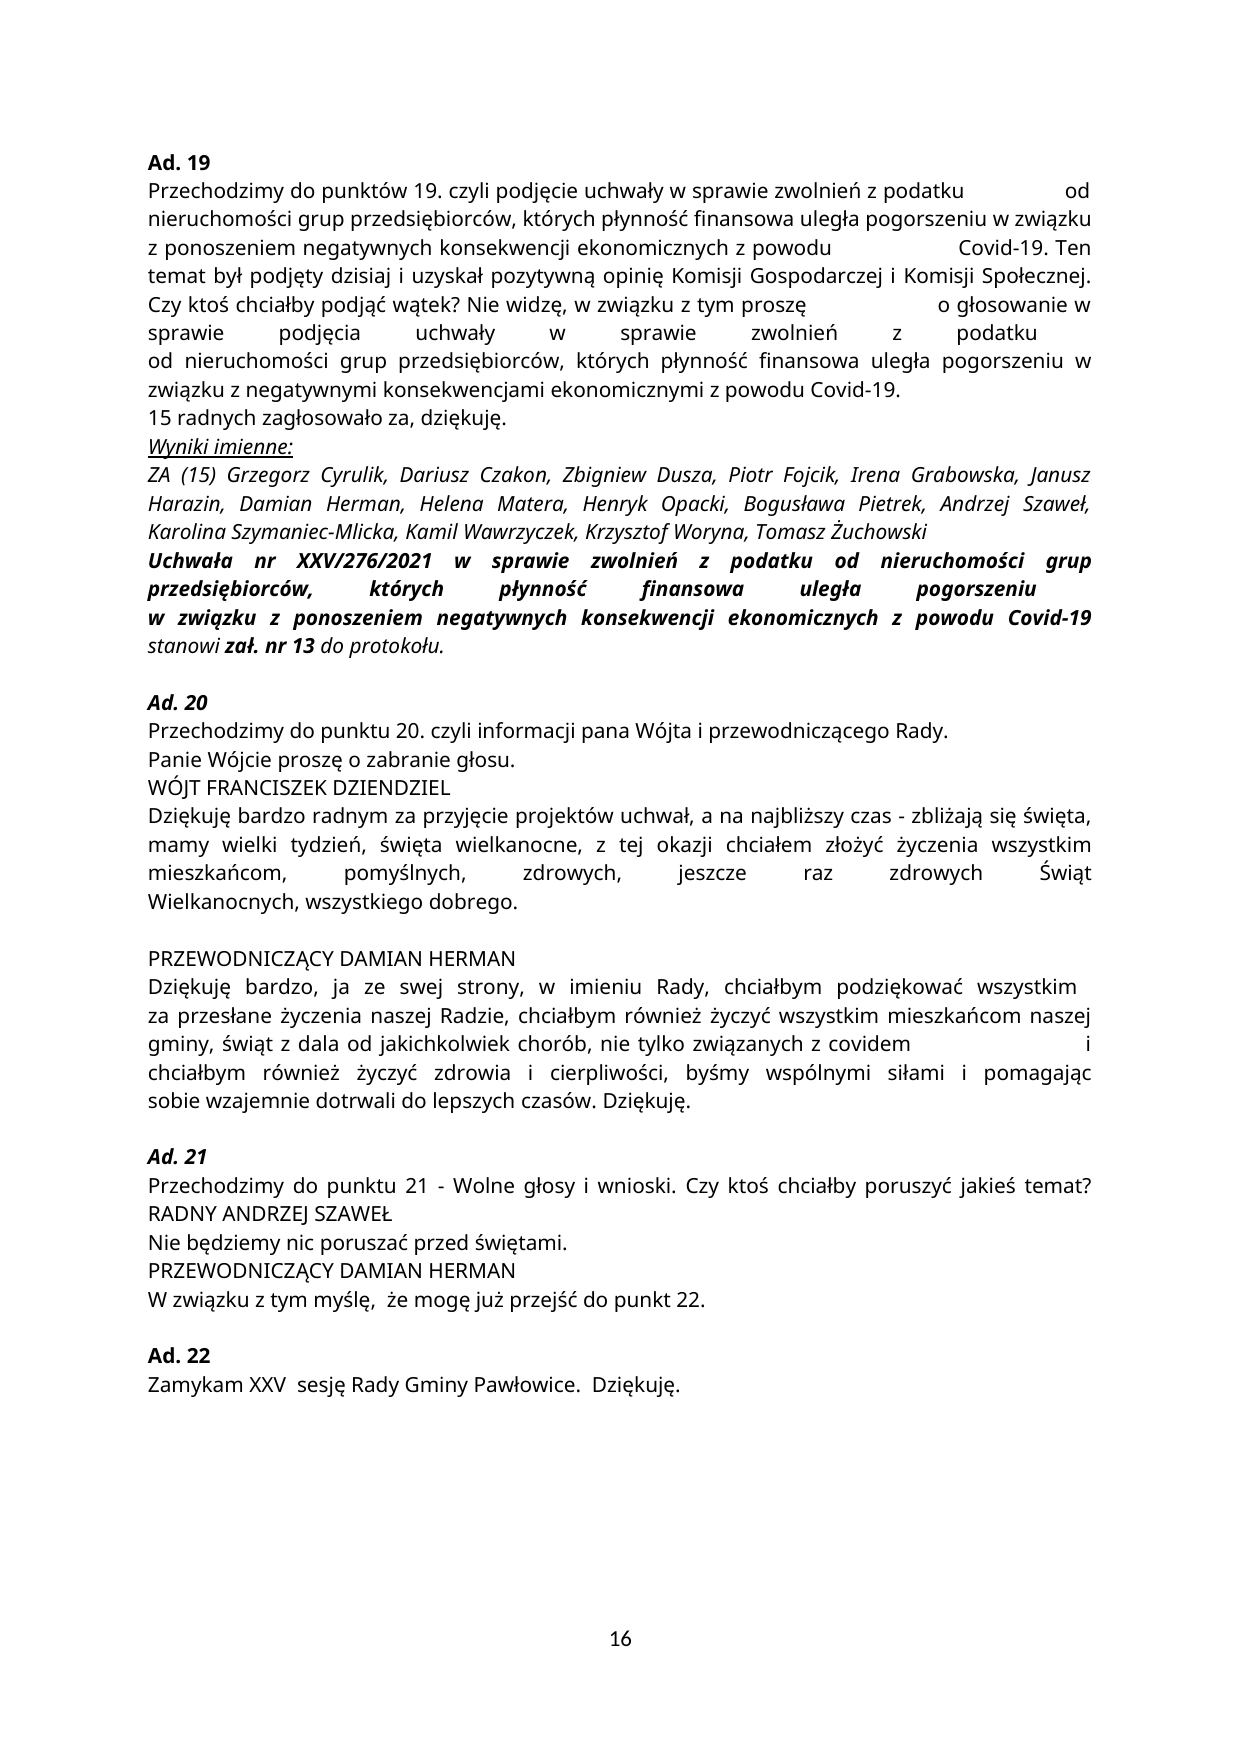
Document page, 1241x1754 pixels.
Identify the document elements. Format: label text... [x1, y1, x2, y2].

text Przechodzimy do punktu 21 - Wolne głosy i wnioski. Czy ktoś chciałby poruszyć jakieś temat? RADNY ANDRZEJ SZAWEŁ [148, 1171, 1093, 1228]
text Przechodzimy do punktów 19. czyli podjęcie uchwały w sprawie zwolnień z podatku od nieruchomości grup przedsiębiorców, których płynność finansowa uległa pogorszeniu w związku z ponoszeniem negatywnych konsekwencji ekonomicznych z powodu Covid-19. Ten temat był podjęty dzisiaj i uzyskał pozytywną opinię Komisji Gospodarczej i Komisji Społecznej. Czy ktoś chciałby podjąć wątek? Nie widzę, w związku z tym proszę o głosowanie w sprawie podjęcia uchwały w sprawie zwolnień z podatku od nieruchomości grup przedsiębiorców, których płynność finansowa uległa pogorszeniu w związku z negatywnymi konsekwencjami ekonomicznymi z powodu Covid-19. [148, 176, 1093, 403]
text Uchwała nr XXV/276/2021 w sprawie zwolnień z podatku od nieruchomości grup przedsiębiorców, których płynność finansowa uległa pogorszeniu w związku z ponoszeniem negatywnych konsekwencji ekonomicznych z powodu Covid-19 stanowi zał. nr 13 do protokołu. [148, 546, 1093, 659]
text Dziękuję bardzo radnym za przyjęcie projektów uchwał, a na najbliższy czas - zbliżają się święta, mamy wielki tydzień, święta wielkanocne, z tej okazji chciałem złożyć życzenia wszystkim mieszkańcom, pomyślnych, zdrowych, jeszcze raz zdrowych Świąt Wielkanocnych, wszystkiego dobrego. PRZEWODNICZĄCY DAMIAN HERMAN [148, 802, 1093, 972]
text W związku z tym myślę, że mogę już przejść do punkt 22. [148, 1285, 1093, 1313]
text Dziękuję bardzo, ja ze swej strony, w imieniu Rady, chciałbym podziękować wszystkim za przesłane życzenia naszej Radzie, chciałbym również życzyć wszystkim mieszkańcom naszej gminy, świąt z dala od jakichkolwiek chorób, nie tylko związanych z covidem i chciałbym również życzyć zdrowia i cierpliwości, byśmy wspólnymi siłami i pomagając sobie wzajemnie dotrwali do lepszych czasów. Dziękuję. [148, 972, 1093, 1142]
text Zamykam XXV sesję Rady Gminy Pawłowice. Dziękuję. [148, 1370, 1093, 1398]
text Panie Wójcie proszę o zabranie głosu. WÓJT FRANCISZEK DZIENDZIEL [148, 745, 1093, 802]
text Nie będziemy nic poruszać przed świętami. PRZEWODNICZĄCY DAMIAN HERMAN [148, 1228, 1093, 1285]
text Ad. 20 [148, 688, 1093, 716]
text 15 radnych zagłosowało za, dziękuję. [148, 403, 1093, 432]
text Przechodzimy do punktu 20. czyli informacji pana Wójta i przewodniczącego Rady. [148, 716, 1093, 745]
text Ad. 22 [148, 1342, 1093, 1370]
text Ad. 19 [148, 148, 1093, 176]
text Ad. 21 [148, 1142, 1093, 1171]
text Wyniki imienne: ZA (15) Grzegorz Cyrulik, Dariusz Czakon, Zbigniew Dusza, Piotr Fojcik, Irena Grabowska, Janusz Harazin, Damian Herman, Helena Matera, Henryk Opacki, Bogusława Pietrek, Andrzej Szaweł, Karolina Szymaniec-Mlicka, Kamil Wawrzyczek, Krzysztof Woryna, Tomasz Żuchowski [148, 432, 1093, 546]
